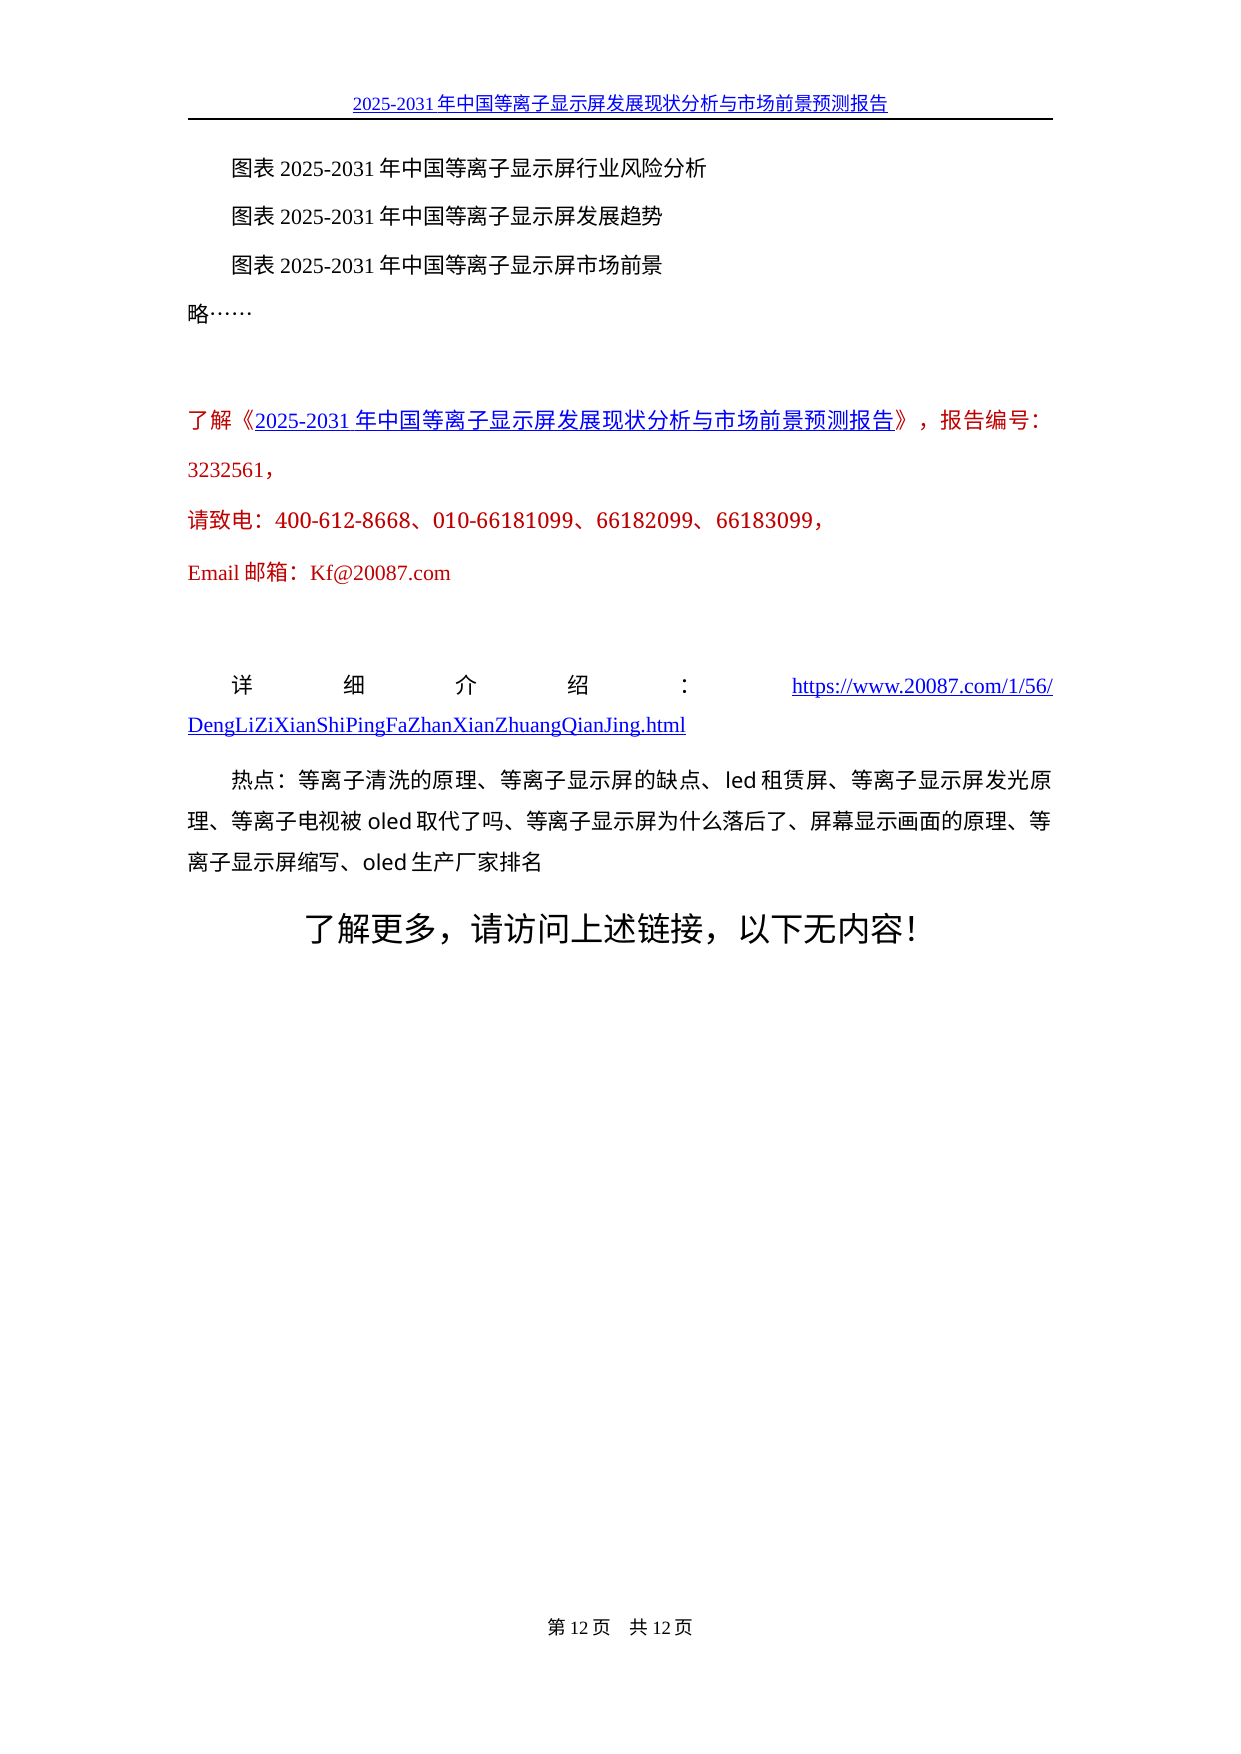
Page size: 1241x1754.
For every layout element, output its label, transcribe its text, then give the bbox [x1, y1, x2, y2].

text 详细介绍：https://www.20087.com/1/56/DengLiZiXianShiPingFaZhanXianZhuangQianJing.html [187, 668, 1053, 741]
title 了解更多，请访问上述链接，以下无内容！ [187, 894, 1053, 959]
text 了解《2025-2031年中国等离子显示屏发展现状分析与市场前景预测报告》，报告编号：3232561， [187, 403, 1053, 484]
text 请致电：400-612-8668、010-66181099、66182099、66183099， [187, 503, 1053, 536]
text Email邮箱：Kf@20087.com [187, 555, 1053, 587]
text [187, 150, 1053, 329]
text 热点：等离子清洗的原理、等离子显示屏的缺点、led租赁屏、等离子显示屏发光原理、等离子电视被oled取代了吗、等离子显示屏为什么落后了、屏幕显示画面的原理、等离子显示屏缩写、oled生产厂家排名 [187, 763, 1053, 877]
